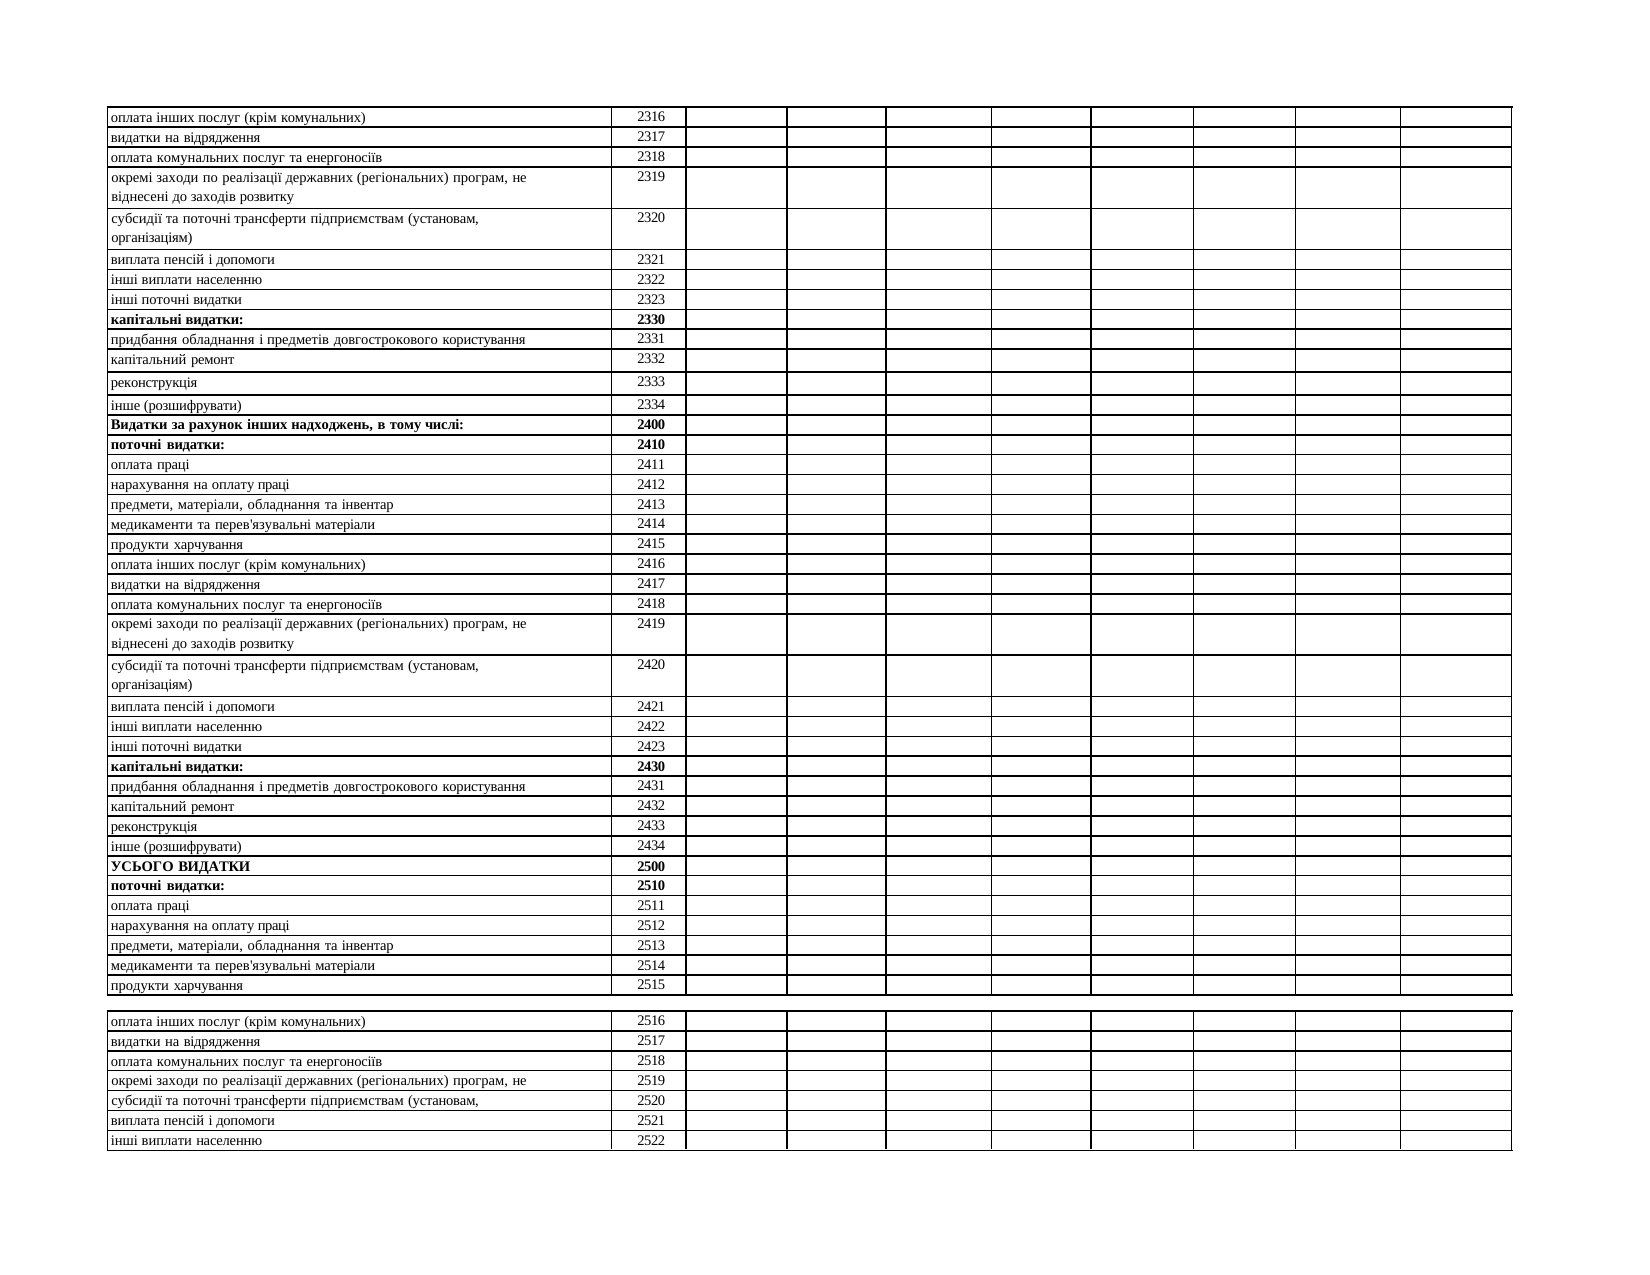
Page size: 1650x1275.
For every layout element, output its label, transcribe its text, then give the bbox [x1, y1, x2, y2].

table_cell 2433 [612, 817, 685, 835]
table_cell [1296, 717, 1400, 736]
table_cell [992, 396, 1090, 414]
table_header [1401, 1012, 1511, 1030]
table_cell [1401, 1111, 1511, 1129]
table_cell [1296, 757, 1400, 775]
table_cell [788, 168, 885, 207]
table_cell [887, 436, 991, 454]
table_cell предмети, матеріали, обладнання та інвентар [108, 936, 611, 954]
table_cell [1296, 1052, 1400, 1070]
table_cell [887, 373, 991, 394]
table_cell [992, 330, 1090, 348]
table_cell [1194, 495, 1295, 513]
table_cell [992, 416, 1090, 434]
table_cell [788, 535, 885, 553]
table_cell [1092, 373, 1193, 394]
table_cell [1401, 1052, 1511, 1070]
table_cell [992, 455, 1090, 474]
table_cell [887, 1071, 991, 1090]
table_cell інші поточні видатки [108, 737, 611, 755]
table_header [788, 1012, 885, 1030]
table_cell [788, 936, 885, 954]
table_cell [788, 555, 885, 573]
table_cell [992, 168, 1090, 207]
table_cell [1296, 857, 1400, 875]
table_cell [992, 515, 1090, 533]
table_cell [1296, 168, 1400, 207]
table_cell [1092, 717, 1193, 736]
table_cell [788, 656, 885, 696]
table_cell [887, 717, 991, 736]
table_cell [1296, 797, 1400, 815]
table_cell [788, 475, 885, 493]
table_cell [1401, 1131, 1511, 1149]
table_cell [788, 290, 885, 308]
table_cell [992, 1111, 1090, 1129]
table_cell [992, 1131, 1090, 1149]
table_cell [687, 817, 786, 835]
table_cell [1401, 436, 1511, 454]
table_cell [1092, 976, 1193, 994]
table_cell [1092, 436, 1193, 454]
table_cell видатки на відрядження [108, 1032, 611, 1050]
table_cell 2331 [612, 330, 685, 348]
table_cell [788, 797, 885, 815]
table_cell [1194, 350, 1295, 371]
table_cell [1092, 615, 1193, 654]
table_cell оплата комунальних послуг та енергоносіїв [108, 1052, 611, 1070]
table_cell [1296, 656, 1400, 696]
table_cell [1296, 956, 1400, 974]
table_cell [788, 717, 885, 736]
table_cell 2519 [612, 1071, 685, 1090]
table_cell 2317 [612, 128, 685, 146]
table_cell [1194, 1111, 1295, 1129]
table_cell [1401, 697, 1511, 716]
table_cell [1296, 615, 1400, 654]
table_cell [687, 757, 786, 775]
table_cell [887, 455, 991, 474]
table_cell [1194, 396, 1295, 414]
table_cell [687, 857, 786, 875]
table_cell оплата інших послуг (крім комунальних) [108, 108, 611, 126]
table_cell [1194, 976, 1295, 994]
table_cell [1296, 936, 1400, 954]
table_cell оплата праці [108, 896, 611, 914]
table_cell [687, 495, 786, 513]
table_cell [788, 595, 885, 613]
table_cell [1092, 1071, 1193, 1090]
table_cell 2333 [612, 373, 685, 394]
table_cell [1194, 148, 1295, 166]
table_cell 2411 [612, 455, 685, 474]
table_cell реконструкція [108, 817, 611, 835]
table_cell [788, 436, 885, 454]
table_cell [887, 535, 991, 553]
table_cell [1296, 876, 1400, 895]
table_cell [788, 876, 885, 895]
table_cell [1401, 837, 1511, 855]
table_cell 2316 [612, 108, 685, 126]
table_cell [1401, 330, 1511, 348]
table_cell 2320 [612, 209, 685, 249]
table_cell [687, 1052, 786, 1070]
table_cell [788, 128, 885, 146]
table_header [992, 1012, 1090, 1030]
table_cell [1092, 936, 1193, 954]
table_cell [1092, 837, 1193, 855]
table_cell [992, 956, 1090, 974]
table_cell [1296, 916, 1400, 934]
table_cell [1401, 455, 1511, 474]
table_cell виплата пенсій і допомоги [108, 697, 611, 716]
table_cell [1092, 455, 1193, 474]
table_cell [1194, 1091, 1295, 1109]
table_cell предмети, матеріали, обладнання та інвентар [108, 495, 611, 513]
table_cell виплата пенсій і допомоги [108, 1111, 611, 1129]
table_cell 2513 [612, 936, 685, 954]
table_cell [1194, 250, 1295, 269]
table_cell [1194, 515, 1295, 533]
table_header оплата інших послуг (крім комунальних) [108, 1012, 611, 1030]
table_cell [1296, 209, 1400, 249]
table_cell [687, 575, 786, 593]
table_cell [992, 209, 1090, 249]
table_cell [887, 330, 991, 348]
table_cell [1092, 495, 1193, 513]
table_cell [1092, 330, 1193, 348]
table_cell [1296, 330, 1400, 348]
table_cell [887, 1032, 991, 1050]
table_cell [992, 436, 1090, 454]
table_cell [687, 436, 786, 454]
table_cell 2521 [612, 1111, 685, 1129]
table_cell окремі заходи по реалізації державних (регіональних) програм, не віднесені до заходів розвитку [108, 168, 611, 207]
table_cell [687, 896, 786, 914]
table_cell видатки на відрядження [108, 128, 611, 146]
table_cell [788, 757, 885, 775]
table_cell [788, 495, 885, 513]
table_cell [887, 1052, 991, 1070]
table_cell [687, 168, 786, 207]
table_cell [1401, 148, 1511, 166]
table_cell [887, 956, 991, 974]
table_cell [788, 455, 885, 474]
table_cell 2500 [612, 857, 685, 875]
table_cell [1401, 876, 1511, 895]
table_cell [1401, 270, 1511, 288]
table_cell [1296, 595, 1400, 613]
table_cell 2416 [612, 555, 685, 573]
table_cell [1194, 737, 1295, 755]
table_cell [1296, 148, 1400, 166]
table_cell [887, 168, 991, 207]
table_cell [887, 250, 991, 269]
table_cell 2319 [612, 168, 685, 207]
table_cell [788, 697, 885, 716]
table_cell [1194, 656, 1295, 696]
table_cell [887, 1131, 991, 1149]
table_cell [1401, 373, 1511, 394]
table_cell [1194, 416, 1295, 434]
table_cell [1194, 697, 1295, 716]
table_cell [1194, 837, 1295, 855]
table_cell [1092, 396, 1193, 414]
table_cell [1194, 956, 1295, 974]
table_cell [788, 108, 885, 126]
table_cell [992, 270, 1090, 288]
table_cell 2421 [612, 697, 685, 716]
table_cell [887, 976, 991, 994]
table_cell [1401, 936, 1511, 954]
table_cell оплата комунальних послуг та енергоносіїв [108, 148, 611, 166]
table_cell інші виплати населенню [108, 717, 611, 736]
table_cell [1092, 876, 1193, 895]
table_cell [788, 777, 885, 795]
table_cell [687, 373, 786, 394]
table_cell [992, 535, 1090, 553]
table_cell [788, 896, 885, 914]
table_cell [1092, 656, 1193, 696]
table_cell [1092, 737, 1193, 755]
table_cell [992, 936, 1090, 954]
table_cell [992, 595, 1090, 613]
table_cell [1092, 757, 1193, 775]
table_cell [687, 656, 786, 696]
table_cell [1092, 535, 1193, 553]
table_cell [992, 128, 1090, 146]
table_cell [1401, 595, 1511, 613]
table_cell [687, 148, 786, 166]
table_cell [887, 595, 991, 613]
table_cell [1401, 168, 1511, 207]
table_cell капітальні видатки: [108, 310, 611, 328]
table_cell [1401, 817, 1511, 835]
table_cell [687, 555, 786, 573]
table_cell [1401, 575, 1511, 593]
table_cell [1401, 615, 1511, 654]
table_cell [1401, 717, 1511, 736]
table_cell [788, 350, 885, 371]
table_cell [887, 936, 991, 954]
table_cell [1401, 108, 1511, 126]
table_cell [687, 777, 786, 795]
table_cell [1194, 555, 1295, 573]
table_cell [1296, 737, 1400, 755]
table_cell [1296, 515, 1400, 533]
table_cell [687, 515, 786, 533]
table_cell [687, 535, 786, 553]
table_cell [1194, 270, 1295, 288]
table_cell [992, 1071, 1090, 1090]
table_cell [788, 956, 885, 974]
table_cell [1296, 128, 1400, 146]
table_cell [1194, 1032, 1295, 1050]
table_cell [1194, 1071, 1295, 1090]
table_cell інші виплати населенню [108, 1131, 611, 1149]
table_cell 2334 [612, 396, 685, 414]
table_cell [992, 108, 1090, 126]
table_cell [687, 290, 786, 308]
table_cell капітальні видатки: [108, 757, 611, 775]
table_cell [1194, 128, 1295, 146]
table_cell [992, 1091, 1090, 1109]
table_cell [887, 916, 991, 934]
table_cell [788, 1071, 885, 1090]
table_cell капітальний ремонт [108, 350, 611, 371]
table_cell [887, 737, 991, 755]
table_cell [687, 396, 786, 414]
table_cell [1194, 857, 1295, 875]
table_cell 2423 [612, 737, 685, 755]
table_cell [887, 475, 991, 493]
table_cell капітальний ремонт [108, 797, 611, 815]
table_cell виплата пенсій і допомоги [108, 250, 611, 269]
table_cell [788, 373, 885, 394]
table_cell 2413 [612, 495, 685, 513]
table_cell [1296, 555, 1400, 573]
table_cell [887, 270, 991, 288]
table_cell інше (розшифрувати) [108, 396, 611, 414]
table_cell [992, 697, 1090, 716]
table_cell [687, 936, 786, 954]
table_cell [1194, 817, 1295, 835]
table_cell [1296, 535, 1400, 553]
table_cell [992, 717, 1090, 736]
table_cell [1401, 416, 1511, 434]
table_cell [687, 270, 786, 288]
table_cell [1296, 436, 1400, 454]
table_cell [1194, 290, 1295, 308]
table_cell [887, 656, 991, 696]
table_cell [1194, 757, 1295, 775]
table_cell [1401, 1071, 1511, 1090]
table_cell [1296, 817, 1400, 835]
table_cell [687, 1032, 786, 1050]
table_cell [687, 350, 786, 371]
table_cell [1401, 250, 1511, 269]
table_cell [887, 128, 991, 146]
table_cell [1401, 535, 1511, 553]
table_cell [788, 837, 885, 855]
table_cell [1401, 495, 1511, 513]
table_cell [1401, 128, 1511, 146]
table_cell [887, 350, 991, 371]
table_cell інше (розшифрувати) [108, 837, 611, 855]
table_cell 2512 [612, 916, 685, 934]
table_cell продукти харчування [108, 535, 611, 553]
table_cell продукти харчування [108, 976, 611, 994]
table_cell [1401, 737, 1511, 755]
table_cell [1194, 876, 1295, 895]
table_cell [687, 876, 786, 895]
table_cell [1092, 777, 1193, 795]
table_cell [992, 737, 1090, 755]
table_header 2516 [612, 1012, 685, 1030]
table_cell [788, 209, 885, 249]
table_cell [887, 108, 991, 126]
table_cell 2418 [612, 595, 685, 613]
table_cell [992, 1052, 1090, 1070]
table_cell 2514 [612, 956, 685, 974]
table_cell [788, 270, 885, 288]
table_cell [1092, 916, 1193, 934]
table_cell [1092, 1032, 1193, 1050]
table_cell [687, 250, 786, 269]
table_cell [887, 797, 991, 815]
table_cell [1401, 475, 1511, 493]
table_cell 2318 [612, 148, 685, 166]
table_cell інші поточні видатки [108, 290, 611, 308]
table_cell 2322 [612, 270, 685, 288]
table_cell [992, 575, 1090, 593]
table_cell придбання обладнання і предметів довгострокового користування [108, 330, 611, 348]
table_cell [887, 777, 991, 795]
table_cell 2412 [612, 475, 685, 493]
table_cell [788, 857, 885, 875]
table_header [887, 1012, 991, 1030]
table_header [687, 1012, 786, 1030]
table_cell 2434 [612, 837, 685, 855]
table_cell [788, 1032, 885, 1050]
table_cell [1092, 416, 1193, 434]
table_cell [1401, 209, 1511, 249]
table_cell [687, 330, 786, 348]
table_cell [1296, 108, 1400, 126]
table_cell [1194, 310, 1295, 328]
table_cell [1296, 697, 1400, 716]
table_cell оплата комунальних послуг та енергоносіїв [108, 595, 611, 613]
table_cell 2330 [612, 310, 685, 328]
table_cell [887, 555, 991, 573]
table_cell [788, 615, 885, 654]
table_cell [1092, 697, 1193, 716]
table_cell [687, 455, 786, 474]
table_cell [788, 310, 885, 328]
table_cell [887, 1091, 991, 1109]
table_cell [1296, 416, 1400, 434]
table_cell [1296, 575, 1400, 593]
table_cell 2432 [612, 797, 685, 815]
table_cell [687, 1071, 786, 1090]
table_cell Видатки за рахунок інших надходжень, в тому числі: [108, 416, 611, 434]
table_cell поточні видатки: [108, 436, 611, 454]
table_cell [788, 396, 885, 414]
table_cell [992, 310, 1090, 328]
table_cell [1194, 916, 1295, 934]
table_cell [788, 575, 885, 593]
table_cell [1296, 1032, 1400, 1050]
table_cell реконструкція [108, 373, 611, 394]
table_cell 2419 [612, 615, 685, 654]
table_cell 2415 [612, 535, 685, 553]
table_cell [992, 817, 1090, 835]
table_cell [887, 575, 991, 593]
table_cell 2430 [612, 757, 685, 775]
table_cell 2420 [612, 656, 685, 696]
table_cell [1092, 555, 1193, 573]
table_cell [1296, 350, 1400, 371]
table_cell [788, 1052, 885, 1070]
table_cell [1296, 373, 1400, 394]
table_cell [887, 615, 991, 654]
table_cell [992, 555, 1090, 573]
table_cell [992, 373, 1090, 394]
table_cell [1296, 837, 1400, 855]
table_cell нарахування на оплату праці [108, 916, 611, 934]
table_cell [992, 976, 1090, 994]
table_cell [992, 916, 1090, 934]
table_header [1194, 1012, 1295, 1030]
table_cell [1401, 1032, 1511, 1050]
table_cell [1194, 615, 1295, 654]
table_cell [992, 876, 1090, 895]
table_cell [1194, 455, 1295, 474]
table_cell [1194, 1052, 1295, 1070]
table_cell оплата інших послуг (крім комунальних) [108, 555, 611, 573]
table_cell окремі заходи по реалізації державних (регіональних) програм, не [108, 1071, 611, 1090]
table_cell [992, 148, 1090, 166]
table_cell [687, 108, 786, 126]
table_cell [887, 148, 991, 166]
table_cell [1296, 1071, 1400, 1090]
table_cell [992, 475, 1090, 493]
table_cell [1194, 168, 1295, 207]
table_cell [788, 330, 885, 348]
table_cell [687, 310, 786, 328]
table_cell [788, 416, 885, 434]
table_cell [887, 515, 991, 533]
table_cell [887, 857, 991, 875]
table_cell [992, 350, 1090, 371]
table_cell [1092, 896, 1193, 914]
table_cell [992, 896, 1090, 914]
table_cell поточні видатки: [108, 876, 611, 895]
table_cell [1092, 209, 1193, 249]
table_cell 2321 [612, 250, 685, 269]
table_cell [1194, 896, 1295, 914]
table_cell [1092, 1052, 1193, 1070]
table_cell [1401, 396, 1511, 414]
table_cell 2518 [612, 1052, 685, 1070]
table_cell [1401, 515, 1511, 533]
table_cell [1092, 350, 1193, 371]
table_cell [1194, 797, 1295, 815]
table_cell [1092, 817, 1193, 835]
table_cell [1401, 310, 1511, 328]
table_cell [687, 976, 786, 994]
table_cell [887, 837, 991, 855]
table_cell придбання обладнання і предметів довгострокового користування [108, 777, 611, 795]
table_cell медикаменти та перев'язувальні матеріали [108, 515, 611, 533]
table_cell [887, 697, 991, 716]
table_cell 2510 [612, 876, 685, 895]
table_cell [788, 916, 885, 934]
table_cell [1092, 475, 1193, 493]
table_cell [687, 956, 786, 974]
table_cell [1194, 209, 1295, 249]
table_cell медикаменти та перев'язувальні матеріали [108, 956, 611, 974]
table_cell [788, 148, 885, 166]
table_cell 2400 [612, 416, 685, 434]
table_cell [1194, 1131, 1295, 1149]
table_cell 2511 [612, 896, 685, 914]
table_cell [887, 209, 991, 249]
table_cell 2417 [612, 575, 685, 593]
table_cell [1296, 896, 1400, 914]
table_cell [788, 1091, 885, 1109]
table_cell [1401, 797, 1511, 815]
table_cell 2422 [612, 717, 685, 736]
table_cell субсидії та поточні трансферти підприємствам (установам, [108, 1091, 611, 1109]
table_cell [687, 1131, 786, 1149]
table_cell субсидії та поточні трансферти підприємствам (установам, організаціям) [108, 209, 611, 249]
table_cell [1296, 976, 1400, 994]
table_cell [1092, 1091, 1193, 1109]
table_cell [887, 290, 991, 308]
table_header [1092, 1012, 1193, 1030]
table_cell [992, 837, 1090, 855]
table_cell [1092, 290, 1193, 308]
table_cell [992, 857, 1090, 875]
table_cell [687, 209, 786, 249]
table_cell [887, 416, 991, 434]
table_cell 2323 [612, 290, 685, 308]
table_cell 2520 [612, 1091, 685, 1109]
table_cell [687, 797, 786, 815]
table_cell [1092, 108, 1193, 126]
table_cell [1296, 290, 1400, 308]
table_cell [1092, 148, 1193, 166]
table_cell [1194, 373, 1295, 394]
table_cell [887, 495, 991, 513]
table_cell [687, 1111, 786, 1129]
table_cell [1194, 717, 1295, 736]
table_cell [1296, 396, 1400, 414]
table_cell [992, 797, 1090, 815]
table_cell нарахування на оплату праці [108, 475, 611, 493]
table_cell [1296, 1091, 1400, 1109]
table_cell [1296, 270, 1400, 288]
table_cell [687, 416, 786, 434]
table_cell [1092, 797, 1193, 815]
table_cell [887, 310, 991, 328]
table_cell [1296, 1131, 1400, 1149]
table_cell [1194, 936, 1295, 954]
table_cell [687, 697, 786, 716]
table_cell видатки на відрядження [108, 575, 611, 593]
table_cell [788, 817, 885, 835]
table_cell [1401, 290, 1511, 308]
table_cell [687, 615, 786, 654]
table_cell [1296, 1111, 1400, 1129]
table_header [1296, 1012, 1400, 1030]
table_cell [1092, 250, 1193, 269]
table_cell 2515 [612, 976, 685, 994]
table_cell [1194, 475, 1295, 493]
table_cell [1092, 857, 1193, 875]
table_cell 2332 [612, 350, 685, 371]
table_cell [1194, 436, 1295, 454]
table_cell [788, 250, 885, 269]
table_cell [887, 876, 991, 895]
table_cell [788, 1131, 885, 1149]
table_cell [992, 1032, 1090, 1050]
table_cell [992, 495, 1090, 513]
table_cell [1092, 168, 1193, 207]
table_cell [1194, 330, 1295, 348]
table_cell [687, 595, 786, 613]
table_cell [1194, 595, 1295, 613]
table_cell 2431 [612, 777, 685, 795]
table_cell [992, 777, 1090, 795]
table_cell [1401, 777, 1511, 795]
table_cell [788, 976, 885, 994]
table_cell УСЬОГО ВИДАТКИ [108, 857, 611, 875]
table_cell [687, 128, 786, 146]
table_cell [788, 515, 885, 533]
table_cell [1401, 857, 1511, 875]
table_cell [1401, 555, 1511, 573]
table_cell [687, 837, 786, 855]
table_cell 2414 [612, 515, 685, 533]
table_cell [1296, 455, 1400, 474]
table_cell [992, 656, 1090, 696]
table_cell оплата праці [108, 455, 611, 474]
table_cell [1296, 777, 1400, 795]
table_cell [687, 475, 786, 493]
table_cell [1401, 916, 1511, 934]
table_cell [1092, 270, 1193, 288]
table_cell [1194, 777, 1295, 795]
table_cell [687, 717, 786, 736]
table_cell [1092, 310, 1193, 328]
table_cell [992, 290, 1090, 308]
table_cell [1092, 515, 1193, 533]
table_cell [1092, 595, 1193, 613]
table_cell [887, 817, 991, 835]
table_cell [1092, 1131, 1193, 1149]
table_cell [1401, 896, 1511, 914]
table_cell [887, 396, 991, 414]
table_cell 2522 [612, 1131, 685, 1149]
table_cell [1296, 250, 1400, 269]
table_cell [992, 615, 1090, 654]
table_cell [788, 737, 885, 755]
table_cell інші виплати населенню [108, 270, 611, 288]
table_cell [1194, 575, 1295, 593]
table_cell [1092, 575, 1193, 593]
table_cell [887, 1111, 991, 1129]
table_cell окремі заходи по реалізації державних (регіональних) програм, не віднесені до заходів розвитку [108, 615, 611, 654]
table_cell [788, 1111, 885, 1129]
table_cell [1401, 350, 1511, 371]
table_cell [1296, 475, 1400, 493]
table_cell [1401, 976, 1511, 994]
table_cell [992, 757, 1090, 775]
table_cell [1194, 535, 1295, 553]
table_cell 2517 [612, 1032, 685, 1050]
table_cell [887, 896, 991, 914]
table_cell [687, 1091, 786, 1109]
table_cell [1194, 108, 1295, 126]
table_cell [687, 737, 786, 755]
table_cell 2410 [612, 436, 685, 454]
table_cell [1401, 1091, 1511, 1109]
table_cell [1092, 956, 1193, 974]
table_cell [1296, 310, 1400, 328]
table_cell [887, 757, 991, 775]
table_cell [1401, 757, 1511, 775]
table_cell [1401, 656, 1511, 696]
table_cell [687, 916, 786, 934]
table_cell [1296, 495, 1400, 513]
table_cell субсидії та поточні трансферти підприємствам (установам, організаціям) [108, 656, 611, 696]
table_cell [1092, 1111, 1193, 1129]
table_cell [992, 250, 1090, 269]
table_cell [1092, 128, 1193, 146]
table_cell [1401, 956, 1511, 974]
